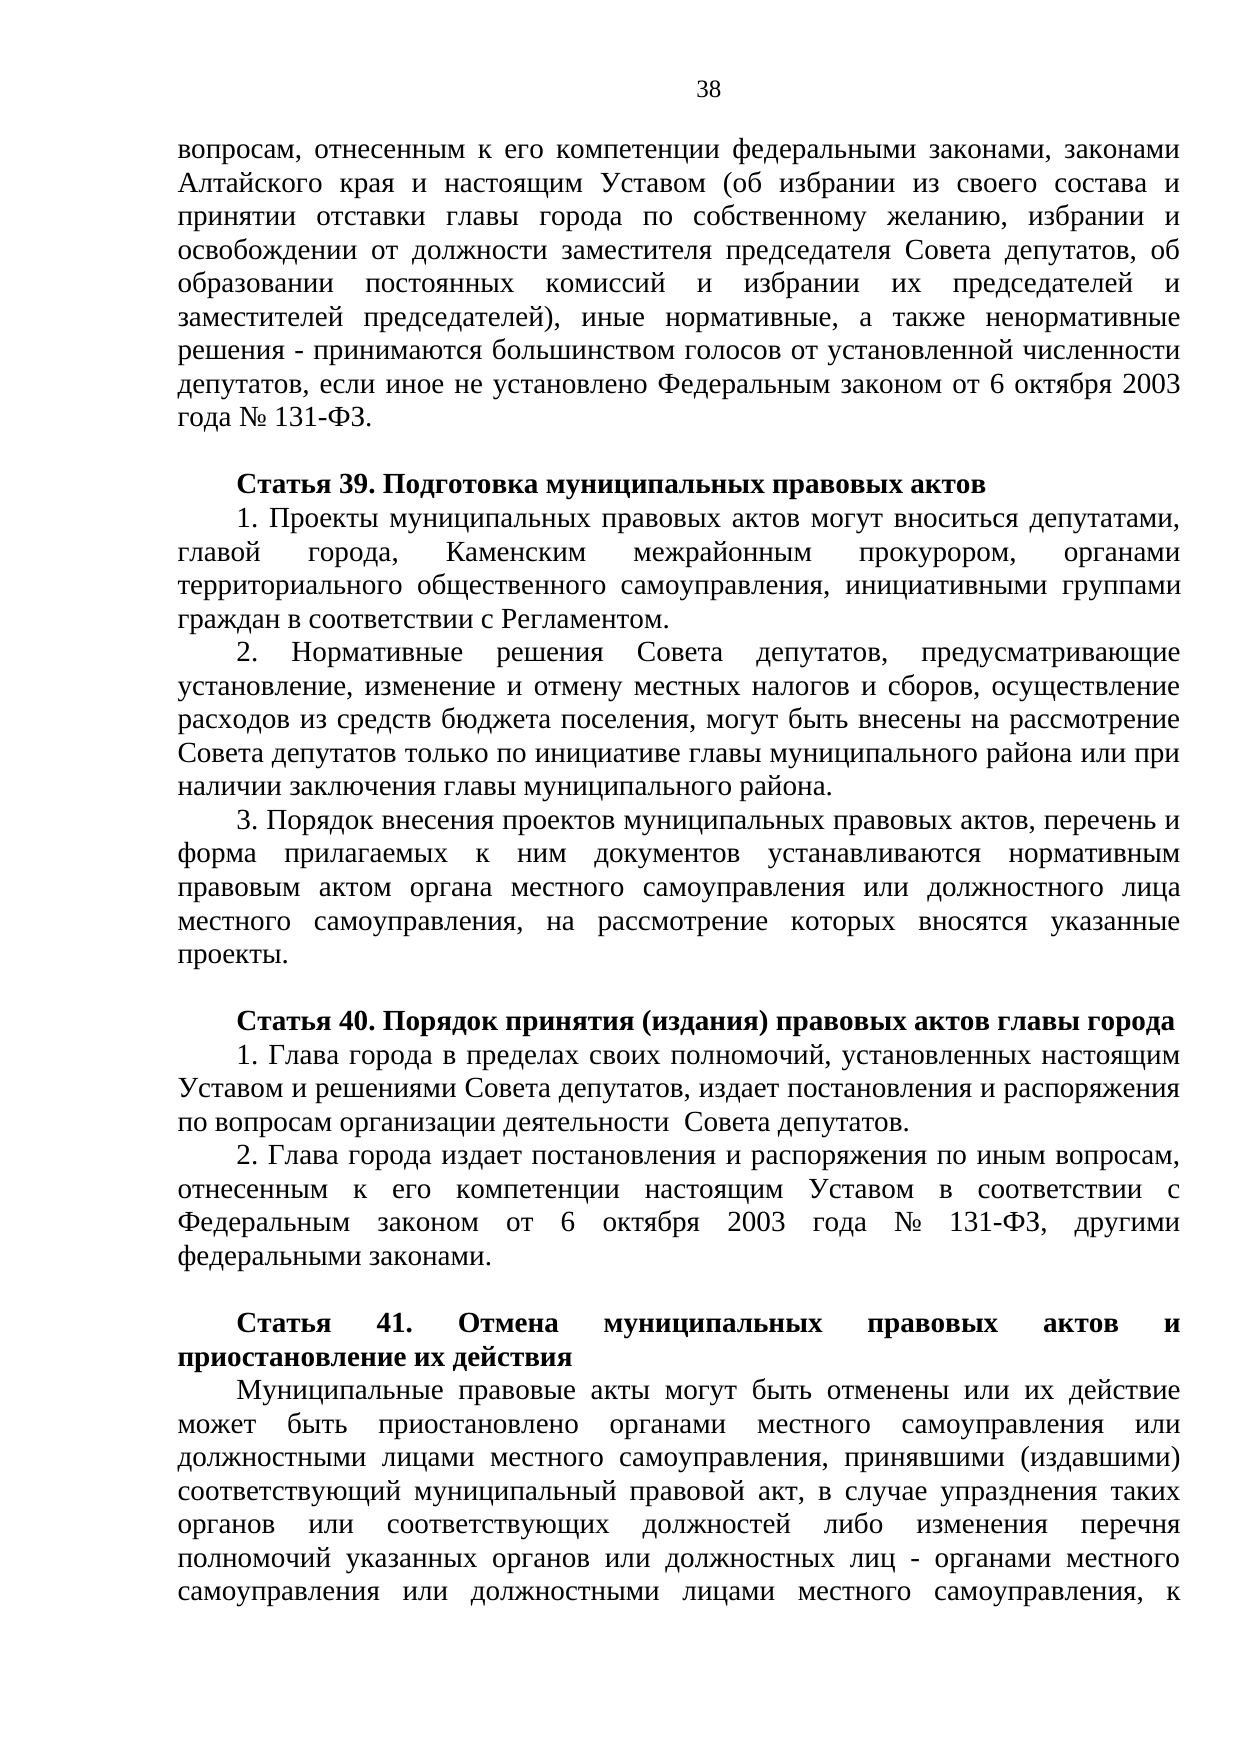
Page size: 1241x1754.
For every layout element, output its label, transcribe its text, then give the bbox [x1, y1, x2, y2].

text 1. Проекты муниципальных правовых актов могут вноситься депутатами, главой города, Каменским межрайонным прокурором, органами территориального общественного самоуправления, инициативными группами граждан в соответствии с Регламентом. [177, 500, 1181, 634]
text Статья 40. Порядок принятия (издания) правовых актов главы города [177, 1003, 1181, 1037]
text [177, 131, 1181, 433]
text 2. Нормативные решения Совета депутатов, предусматривающие установление, изменение и отмену местных налогов и сборов, осуществление расходов из средств бюджета поселения, могут быть внесены на рассмотрение Совета депутатов только по инициативе главы муниципального района или при наличии заключения главы муниципального района. [177, 634, 1181, 802]
text 1. Глава города в пределах своих полномочий, установленных настоящим Уставом и решениями Совета депутатов, издает постановления и распоряжения по вопросам организации деятельности Совета депутатов. [177, 1037, 1181, 1137]
text Статья 39. Подготовка муниципальных правовых актов [177, 467, 1181, 500]
text 2. Глава города издает постановления и распоряжения по иным вопросам, отнесенным к его компетенции настоящим Уставом в соответствии с Федеральным законом от 6 октября 2003 года № 131-ФЗ, другими федеральными законами. [177, 1137, 1181, 1272]
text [177, 1372, 1181, 1607]
text 3. Порядок внесения проектов муниципальных правовых актов, перечень и форма прилагаемых к ним документов устанавливаются нормативным правовым актом органа местного самоуправления или должностного лица местного самоуправления, на рассмотрение которых вносятся указанные проекты. [177, 802, 1181, 970]
text Статья 41. Отмена муниципальных правовых актов и приостановление их действия [177, 1305, 1181, 1372]
